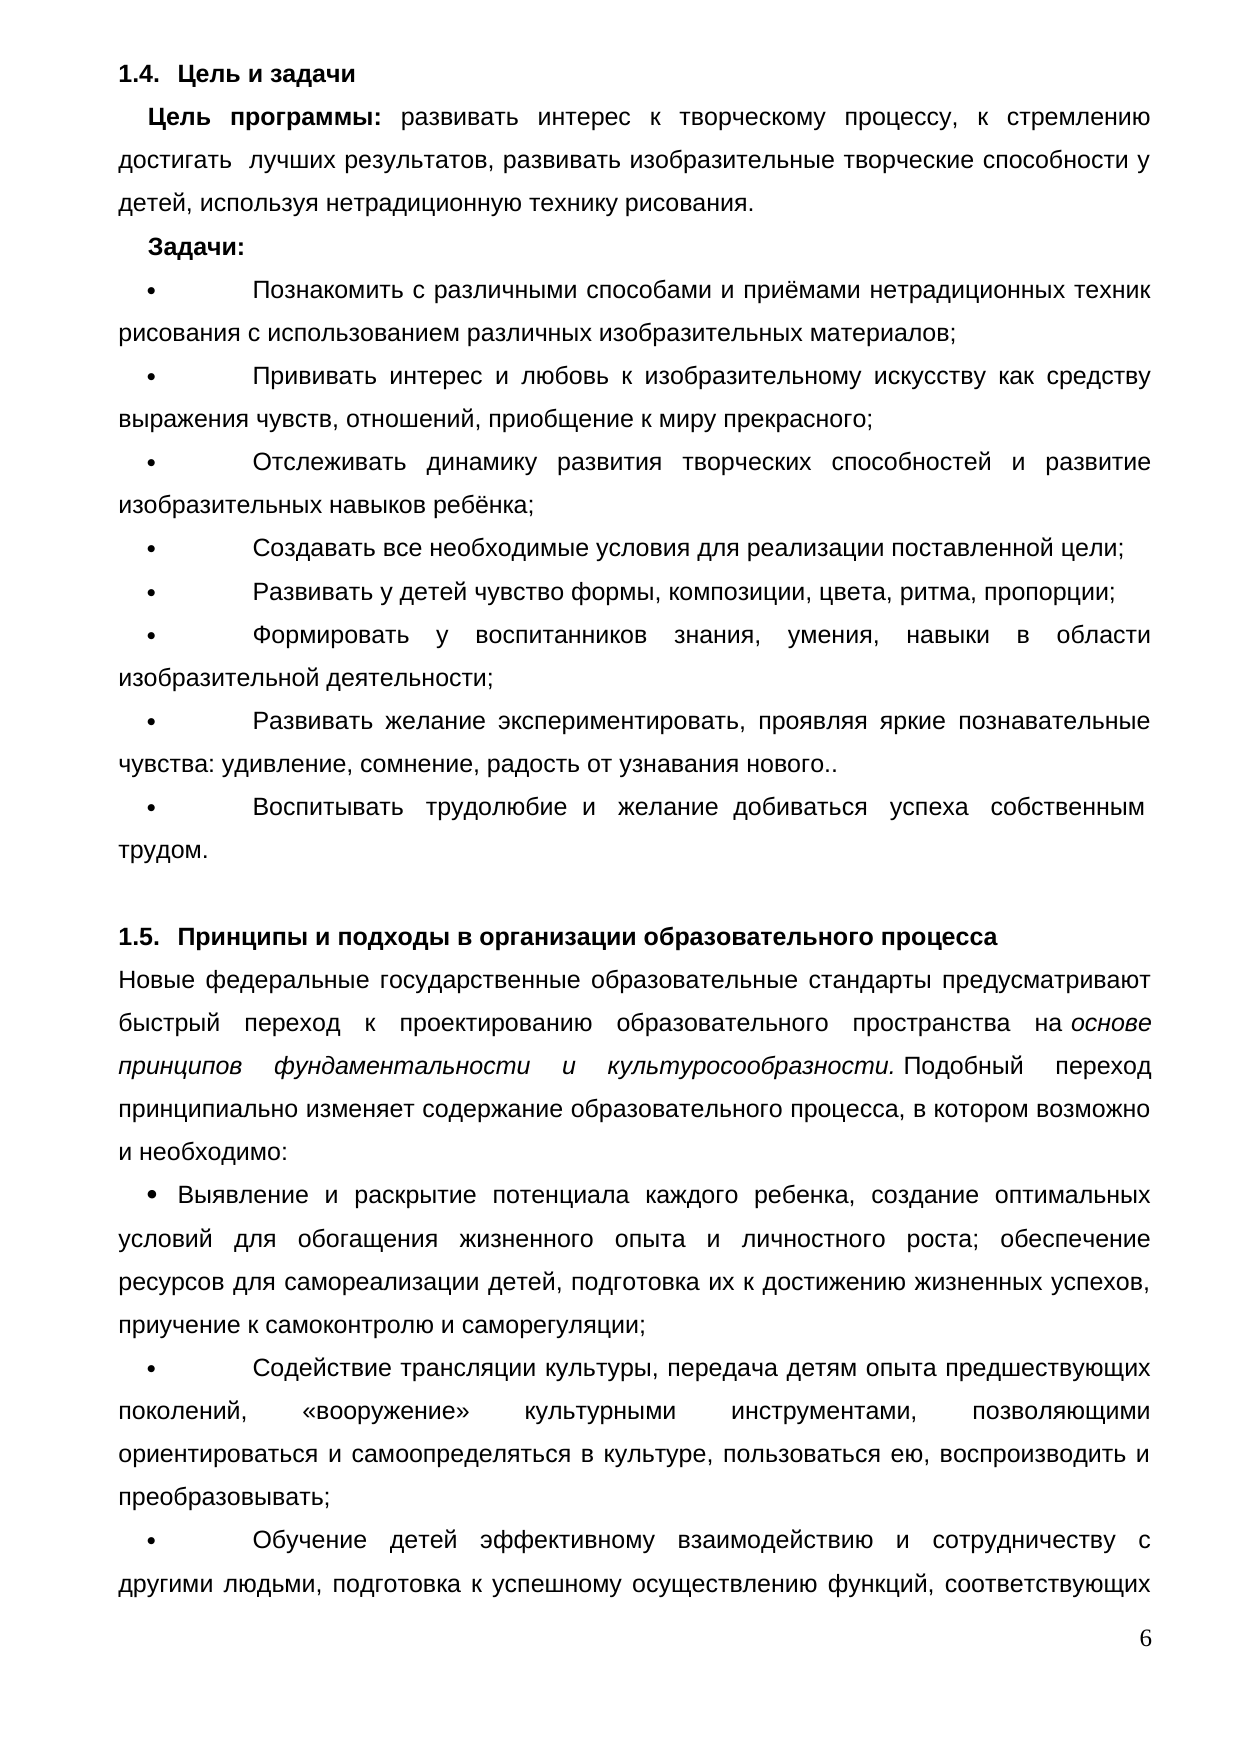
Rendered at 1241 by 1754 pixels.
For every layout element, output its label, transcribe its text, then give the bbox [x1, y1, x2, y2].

list Познакомить с различными способами и приёмами нетрадиционных техник рисования с использованием различных изобразительных материалов; [118, 275, 1152, 347]
list Принципы и подходы в организации образовательного процесса [118, 922, 1181, 950]
text Новые федеральные государственные образовательные стандарты предусматривают быстрый переход к проектированию образовательного пространства на основе принципов фундаментальности и культуросообразности. Подобный переход принципиально изменяет содержание образовательного процесса, в котором возможно и необходимо: [118, 965, 1152, 1166]
list Прививать интерес и любовь к изобразительному искусству как средству выражения чувств, отношений, приобщение к миру прекрасного; [118, 361, 1152, 433]
list Создавать все необходимые условия для реализации поставленной цели; [118, 533, 1152, 562]
text Задачи: [118, 232, 1152, 260]
list Формировать у воспитанников знания, умения, навыки в области изобразительной деятельности; [118, 620, 1152, 692]
list Выявление и раскрытие потенциала каждого ребенка, создание оптимальных условий для обогащения жизненного опыта и личностного роста; обеспечение ресурсов для самореализации детей, подготовка их к достижению жизненных успехов, приучение к самоконтролю и саморегуляции; [118, 1180, 1152, 1338]
list Воспитывать трудолюбие и желание добиваться успеха собственным трудом. [118, 792, 1152, 864]
text Цель программы: развивать интерес к творческому процессу, к стремлению достигать лучших результатов, развивать изобразительные творческие способности у детей, используя нетрадиционную технику рисования. [118, 102, 1152, 217]
list Цель и задачи [118, 59, 1181, 88]
list Содействие трансляции культуры, передача детям опыта предшествующих поколений, «вооружение» культурными инструментами, позволяющими ориентироваться и самоопределяться в культуре, пользоваться ею, воспроизводить и преобразовывать; [118, 1353, 1152, 1511]
list Отслеживать динамику развития творческих способностей и развитие изобразительных навыков ребёнка; [118, 447, 1152, 519]
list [118, 1525, 1152, 1597]
list Развивать у детей чувство формы, композиции, цвета, ритма, пропорции; [118, 577, 1152, 605]
list Развивать желание экспериментировать, проявляя яркие познавательные чувства: удивление, сомнение, радость от узнавания нового.. [118, 706, 1152, 778]
